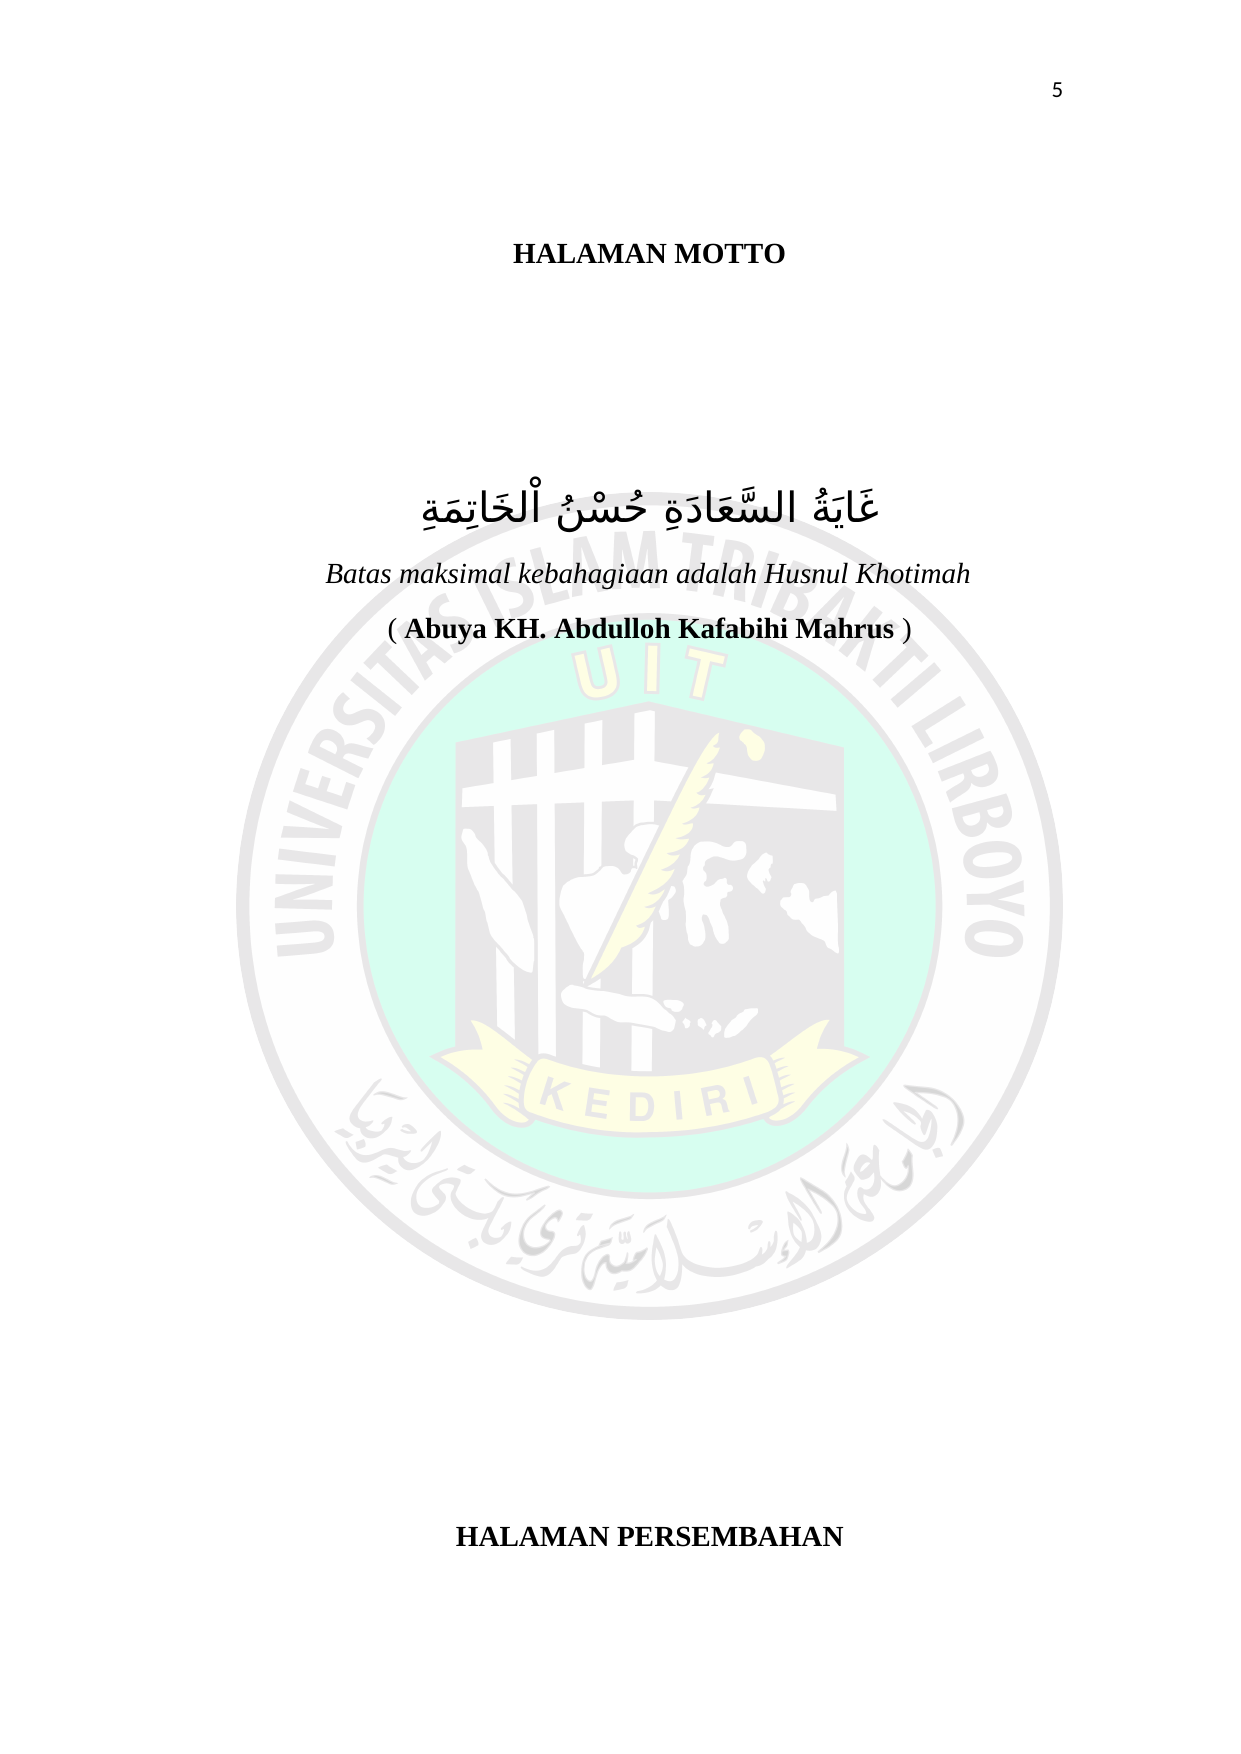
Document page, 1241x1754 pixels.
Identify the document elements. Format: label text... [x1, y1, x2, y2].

text HALAMAN PERSEMBAHAN [236, 1519, 1063, 1553]
text HALAMAN MOTTO [236, 236, 1063, 270]
text ( Abuya KH. Abdulloh Kafabihi Mahrus ) [236, 611, 1063, 645]
text غَايَةُ السَّعَادَةِ حُسْنُ اْلخَاتِمَةِ [236, 484, 1063, 532]
text Batas maksimal kebahagiaan adalah Husnul Khotimah [236, 556, 1063, 590]
